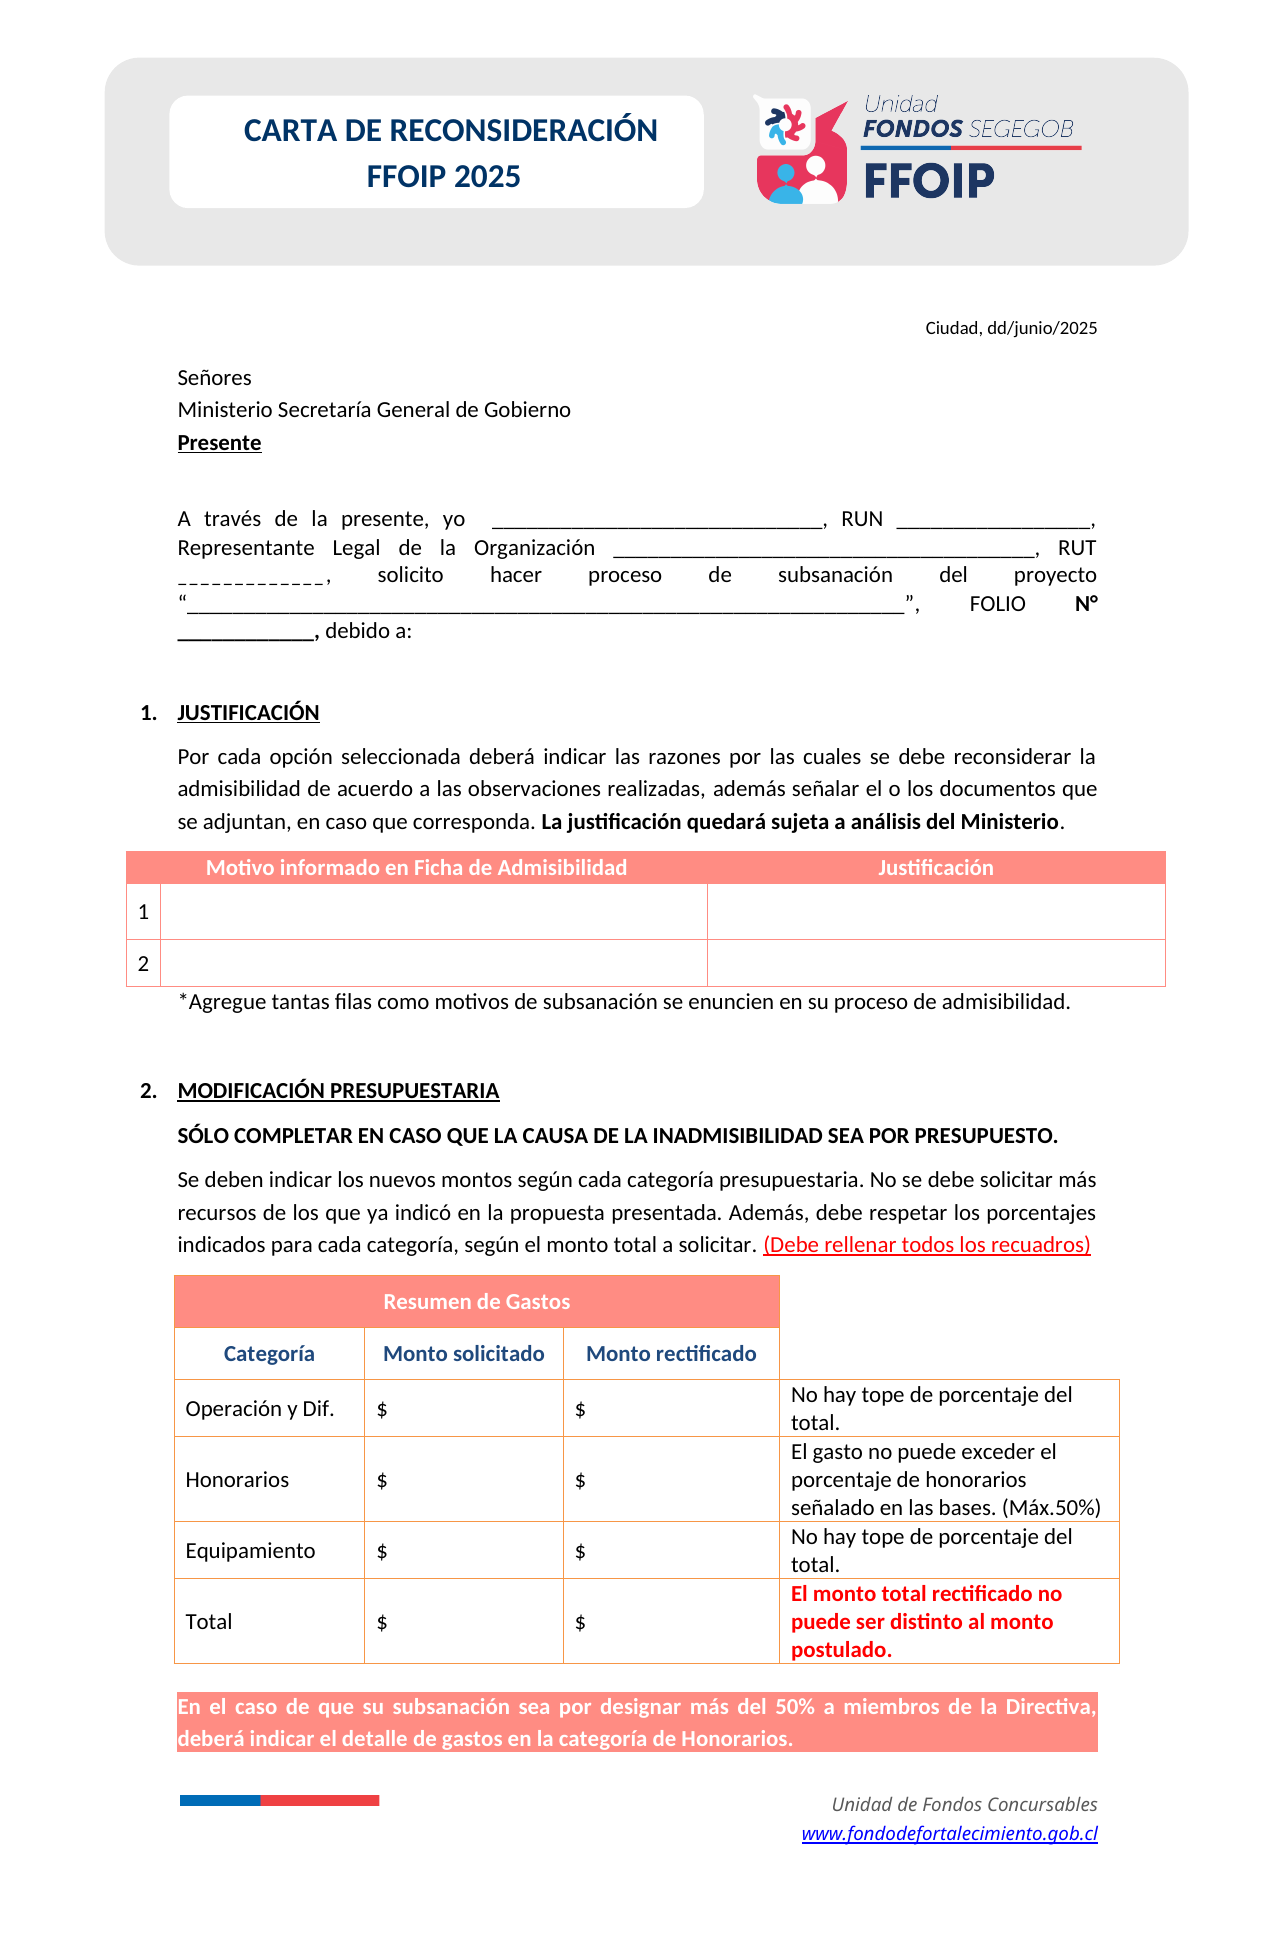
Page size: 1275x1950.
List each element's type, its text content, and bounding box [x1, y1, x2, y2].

table_cell El gasto no puede exceder el porcentaje de honorarios señalado en las bases. (Máx.50%) [780, 1437, 1119, 1521]
table_cell $ [365, 1437, 563, 1521]
table_cell [161, 884, 707, 939]
text Ministerio Secretaría General de Gobierno [177, 396, 1098, 423]
table_cell $ [564, 1380, 779, 1436]
table_cell Monto solicitado [365, 1328, 563, 1379]
text Presente [177, 428, 1098, 456]
table_cell No hay tope de porcentaje del total. [780, 1522, 1119, 1578]
table_cell [708, 940, 1165, 986]
text Por cada opción seleccionada deberá indicar las razones por las cuales se debe reconsiderar la admisibilidad de acuerdo a las observaciones realizadas, además señalar el o los documentos que se adjuntan, en caso que corresponda. La justificación quedará sujeta a análisis del Ministerio. [177, 742, 1098, 835]
list JUSTIFICACIÓN [140, 698, 1098, 726]
text Se deben indicar los nuevos montos según cada categoría presupuestaria. No se debe solicitar más recursos de los que ya indicó en la propuesta presentada. Además, debe respetar los porcentajes indicados para cada categoría, según el monto total a solicitar. (Debe rellenar todos los recuadros) [177, 1166, 1098, 1258]
table_header Resumen de Gastos [175, 1276, 779, 1327]
table_cell $ [365, 1579, 563, 1663]
picture [753, 92, 1086, 208]
table_cell $ [564, 1437, 779, 1521]
table_cell 1 [127, 884, 160, 939]
table_cell $ [365, 1380, 563, 1436]
table_cell El monto total rectificado no puede ser distinto al monto postulado. [780, 1579, 1119, 1663]
table_cell Total [175, 1579, 364, 1663]
text SÓLO COMPLETAR EN CASO QUE LA CAUSA DE LA INADMISIBILIDAD SEA POR PRESUPUESTO. [177, 1121, 1098, 1149]
table_cell Categoría [175, 1328, 364, 1379]
table_cell $ [564, 1522, 779, 1578]
text Señores [177, 363, 1098, 391]
text En el caso de que su subsanación sea por designar más del 50% a miembros de la Directiva, deberá indicar el detalle de gastos en la categoría de Honorarios. [177, 1692, 1098, 1752]
table_cell Operación y Dif. [175, 1380, 364, 1436]
table_cell Honorarios [175, 1437, 364, 1521]
table_cell 2 [127, 940, 160, 986]
text *Agregue tantas filas como motivos de subsanación se enuncien en su proceso de admisibilidad. [177, 987, 1098, 1015]
table_header Motivo informado en Ficha de Admisibilidad [127, 853, 707, 883]
text A través de la presente, yo _____________________________, RUN _________________, Representante Legal de la Organización _____________________________________, RUT _____________, solicito hacer proceso de subsanación del proyecto “_______________________________________________________________”, FOLIO N° ____________, debido a: [177, 504, 1098, 645]
table_cell Monto rectificado [564, 1328, 779, 1379]
table_cell $ [564, 1579, 779, 1663]
text Ciudad, dd/junio/2025 [177, 316, 1098, 339]
table_cell No hay tope de porcentaje del total. [780, 1380, 1119, 1436]
table_cell Equipamiento [175, 1522, 364, 1578]
table_cell [161, 940, 707, 986]
table_header Justificación [708, 853, 1165, 883]
table_cell [708, 884, 1165, 939]
list MODIFICACIÓN PRESUPUESTARIA [140, 1076, 1098, 1104]
table_cell $ [365, 1522, 563, 1578]
